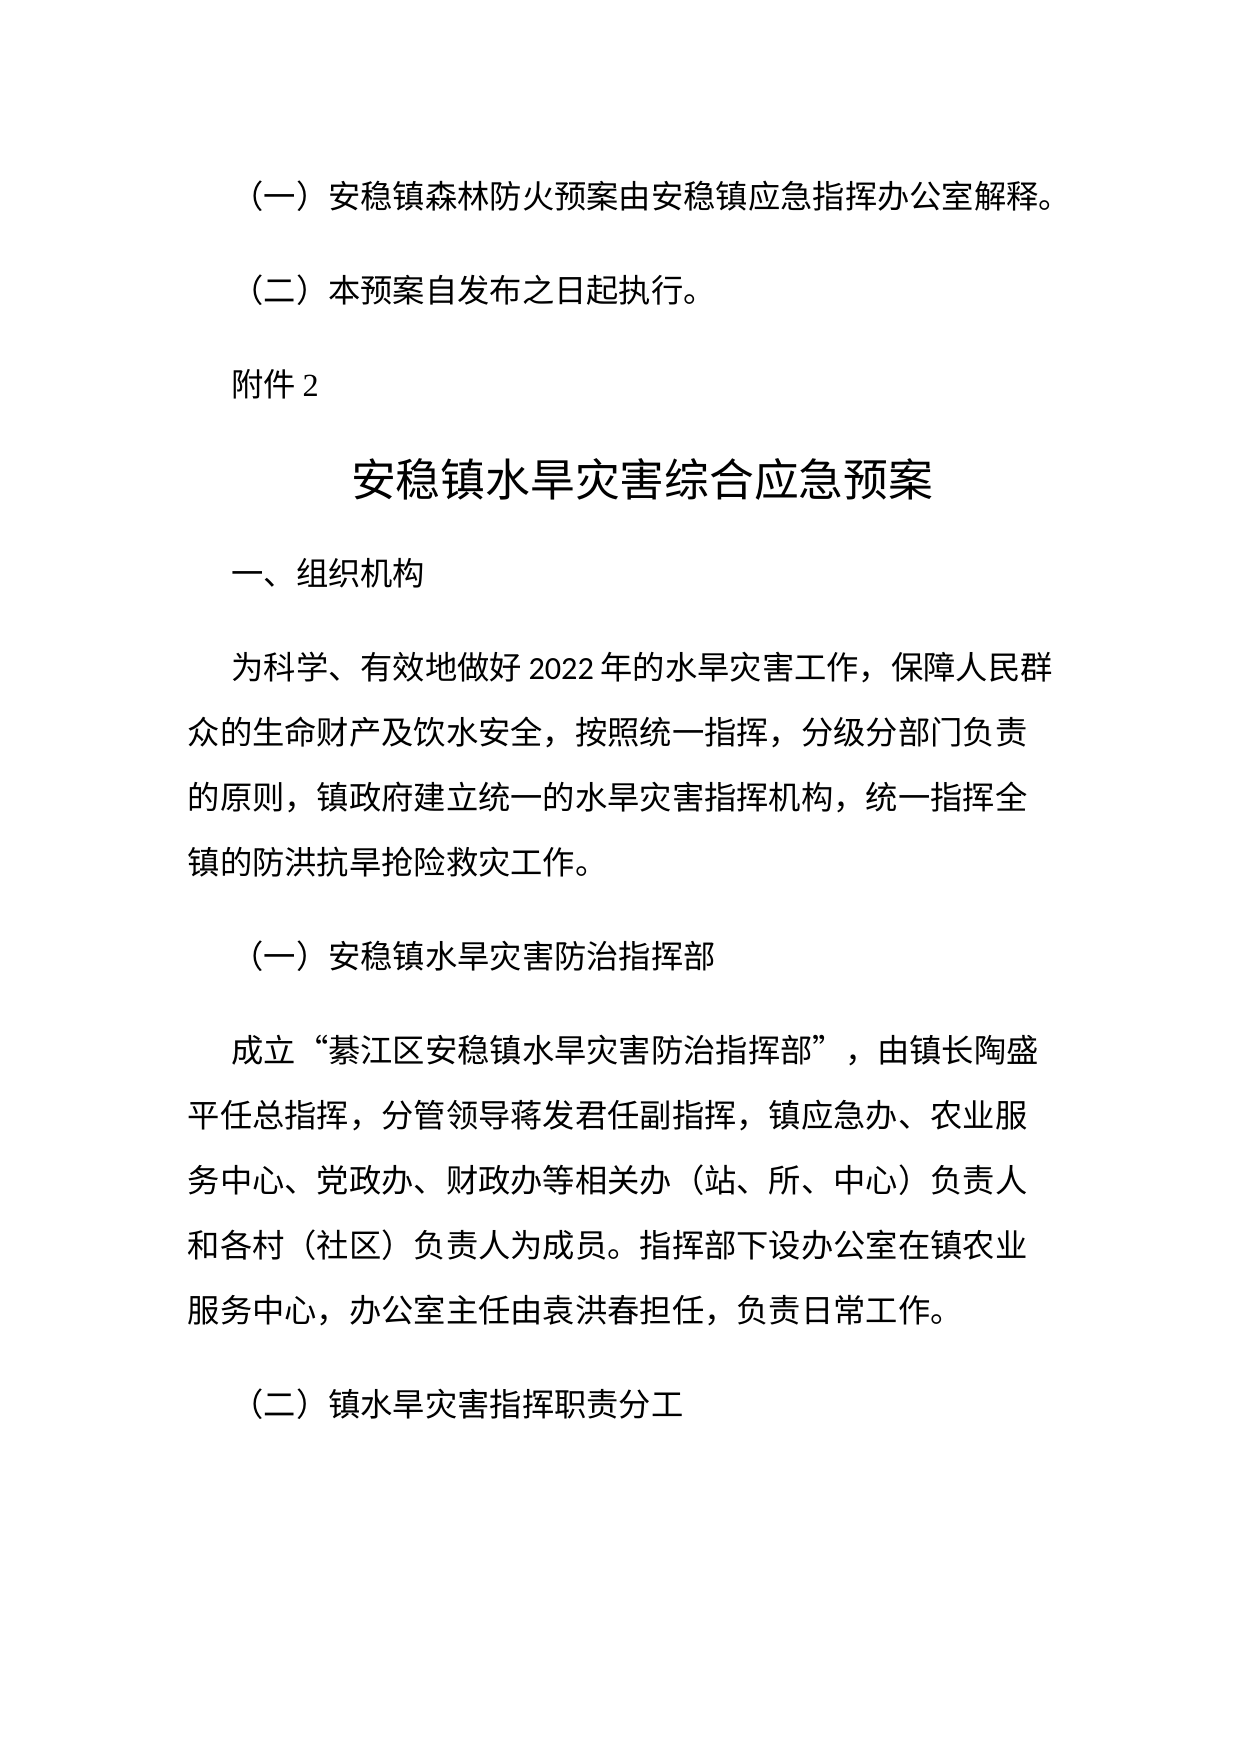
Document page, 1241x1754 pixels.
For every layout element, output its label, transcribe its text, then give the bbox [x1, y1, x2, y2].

text 安稳镇水旱灾害综合应急预案 [187, 444, 1053, 509]
text （二）镇水旱灾害指挥职责分工 [187, 1370, 1053, 1435]
text （一）安稳镇森林防火预案由安稳镇应急指挥办公室解释。 [187, 162, 1053, 227]
text 为科学、有效地做好2022年的水旱灾害工作，保障人民群众的生命财产及饮水安全，按照统一指挥，分级分部门负责的原则，镇政府建立统一的水旱灾害指挥机构，统一指挥全镇的防洪抗旱抢险救灾工作。 [187, 633, 1053, 893]
text （一）安稳镇水旱灾害防治指挥部 [187, 922, 1053, 987]
text 一、组织机构 [187, 539, 1053, 604]
text 附件2 [187, 350, 1053, 415]
text 成立“綦江区安稳镇水旱灾害防治指挥部”，由镇长陶盛平任总指挥，分管领导蒋发君任副指挥，镇应急办、农业服务中心、党政办、财政办等相关办（站、所、中心）负责人和各村（社区）负责人为成员。指挥部下设办公室在镇农业服务中心，办公室主任由袁洪春担任，负责日常工作。 [187, 1016, 1053, 1341]
text （二）本预案自发布之日起执行。 [187, 256, 1053, 321]
